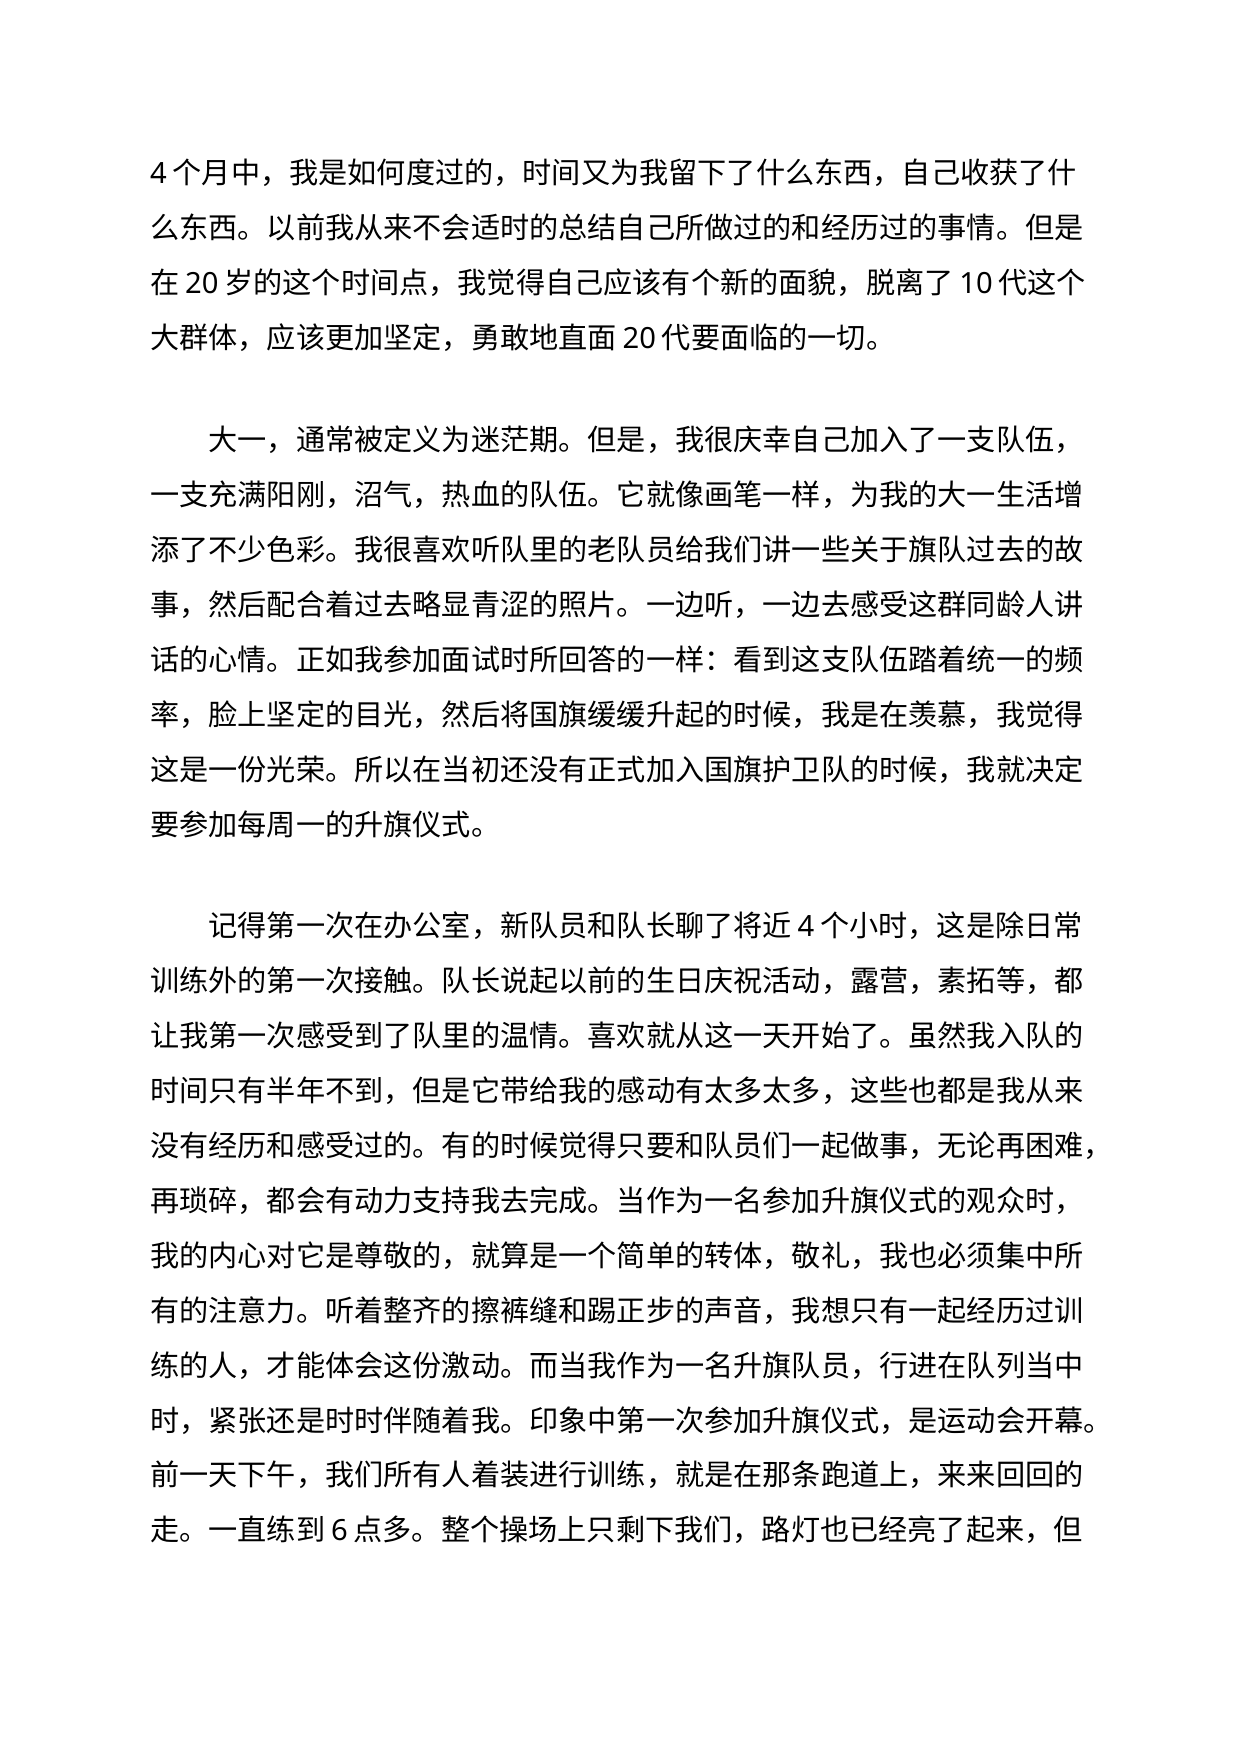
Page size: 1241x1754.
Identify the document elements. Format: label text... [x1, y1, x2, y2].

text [150, 150, 1090, 357]
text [150, 903, 1090, 1549]
text 大一，通常被定义为迷茫期。但是，我很庆幸自己加入了一支队伍，一支充满阳刚，沼气，热血的队伍。它就像画笔一样，为我的大一生活增添了不少色彩。我很喜欢听队里的老队员给我们讲一些关于旗队过去的故事，然后配合着过去略显青涩的照片。一边听，一边去感受这群同龄人讲话的心情。正如我参加面试时所回答的一样：看到这支队伍踏着统一的频率，脸上坚定的目光，然后将国旗缓缓升起的时候，我是在羡慕，我觉得这是一份光荣。所以在当初还没有正式加入国旗护卫队的时候，我就决定要参加每周一的升旗仪式。 [150, 417, 1090, 843]
